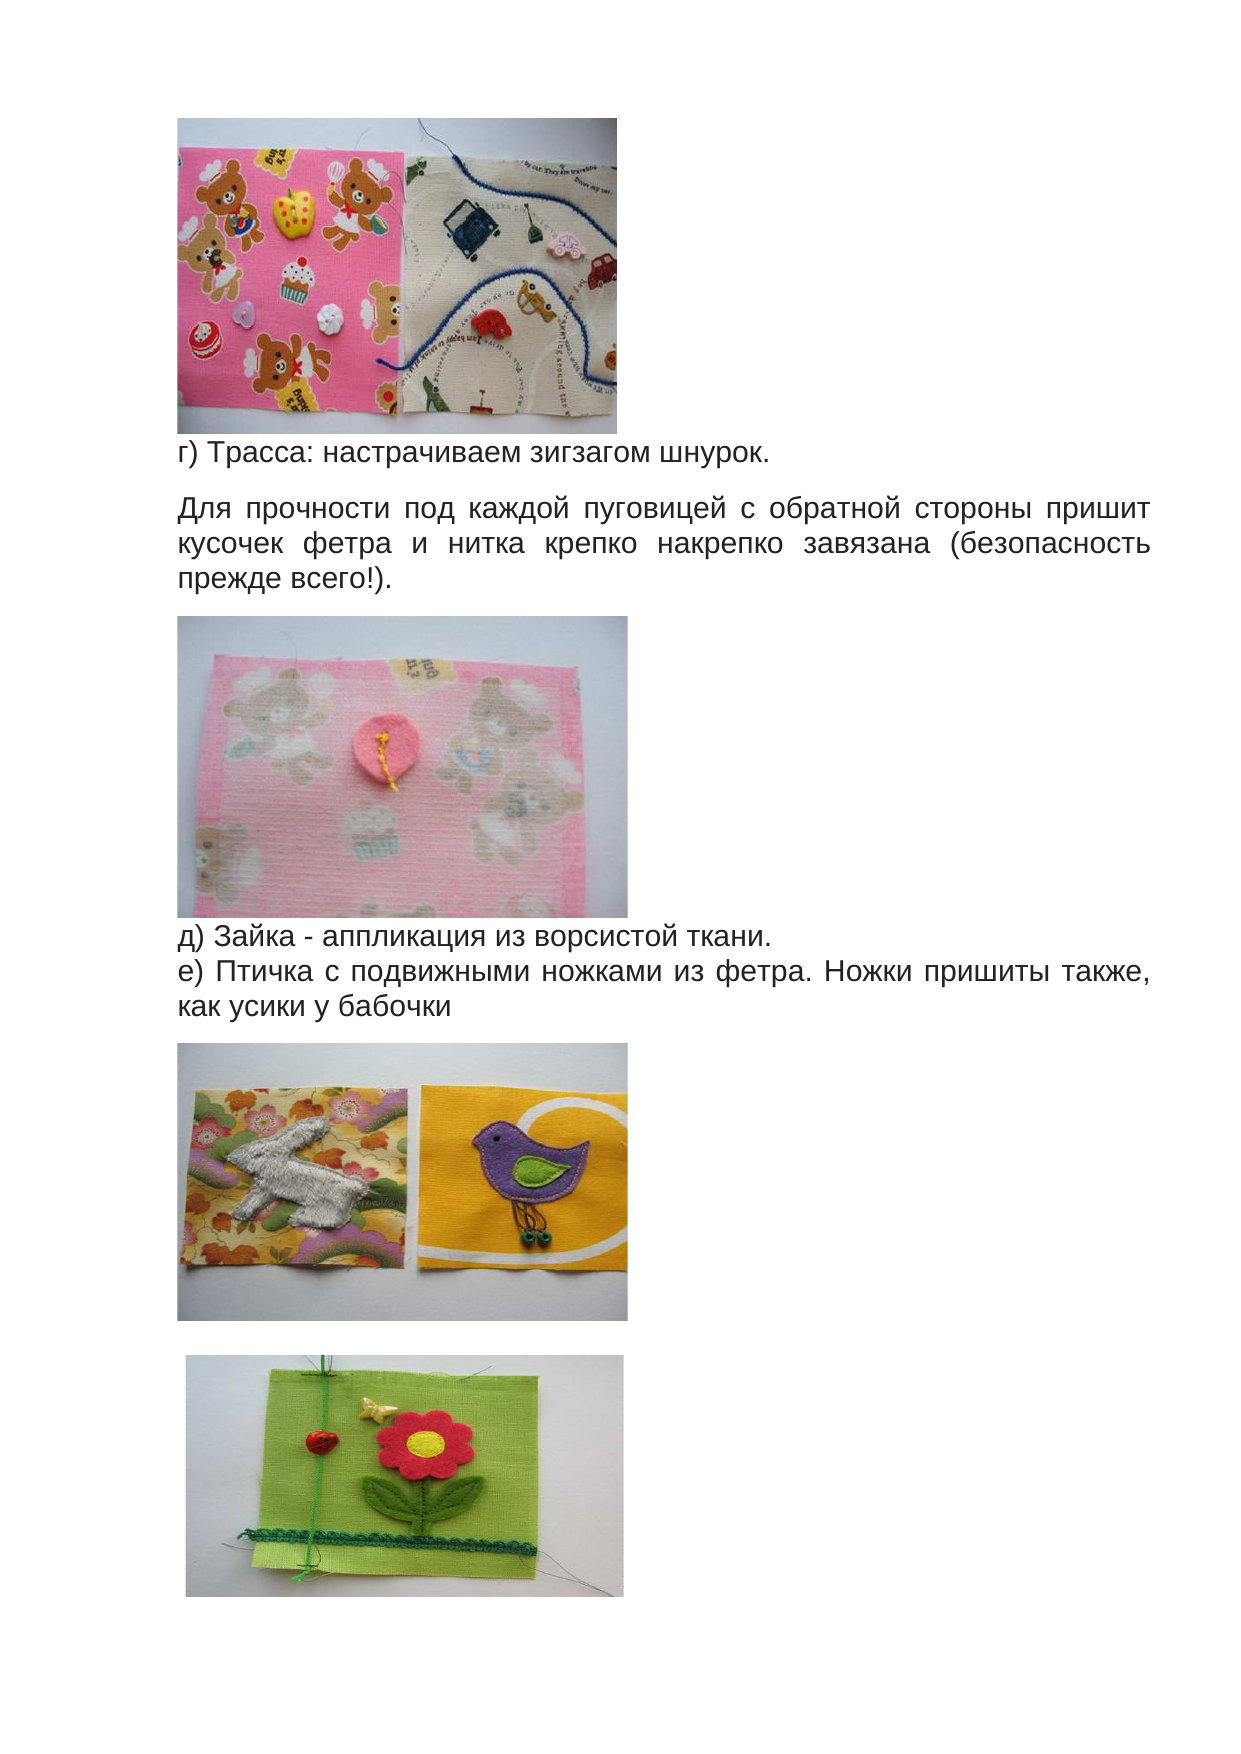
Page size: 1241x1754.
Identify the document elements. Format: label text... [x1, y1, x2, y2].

text Для прочности под каждой пуговицей с обратной стороны пришит кусочек фетра и нитка крепко накрепко завязана (безопасность прежде всего!). [177, 490, 1152, 595]
text е) Птичка с подвижными ножками из фетра. Ножки пришиты также, как усики у бабочки [177, 953, 1152, 1022]
text г) Трасса: настрачиваем зигзагом шнурок. [177, 434, 1152, 469]
picture [177, 118, 617, 434]
picture [177, 616, 628, 918]
text д) Зайка - аппликация из ворсистой ткани. [177, 918, 1152, 953]
picture [177, 1043, 628, 1321]
picture [185, 1355, 624, 1597]
